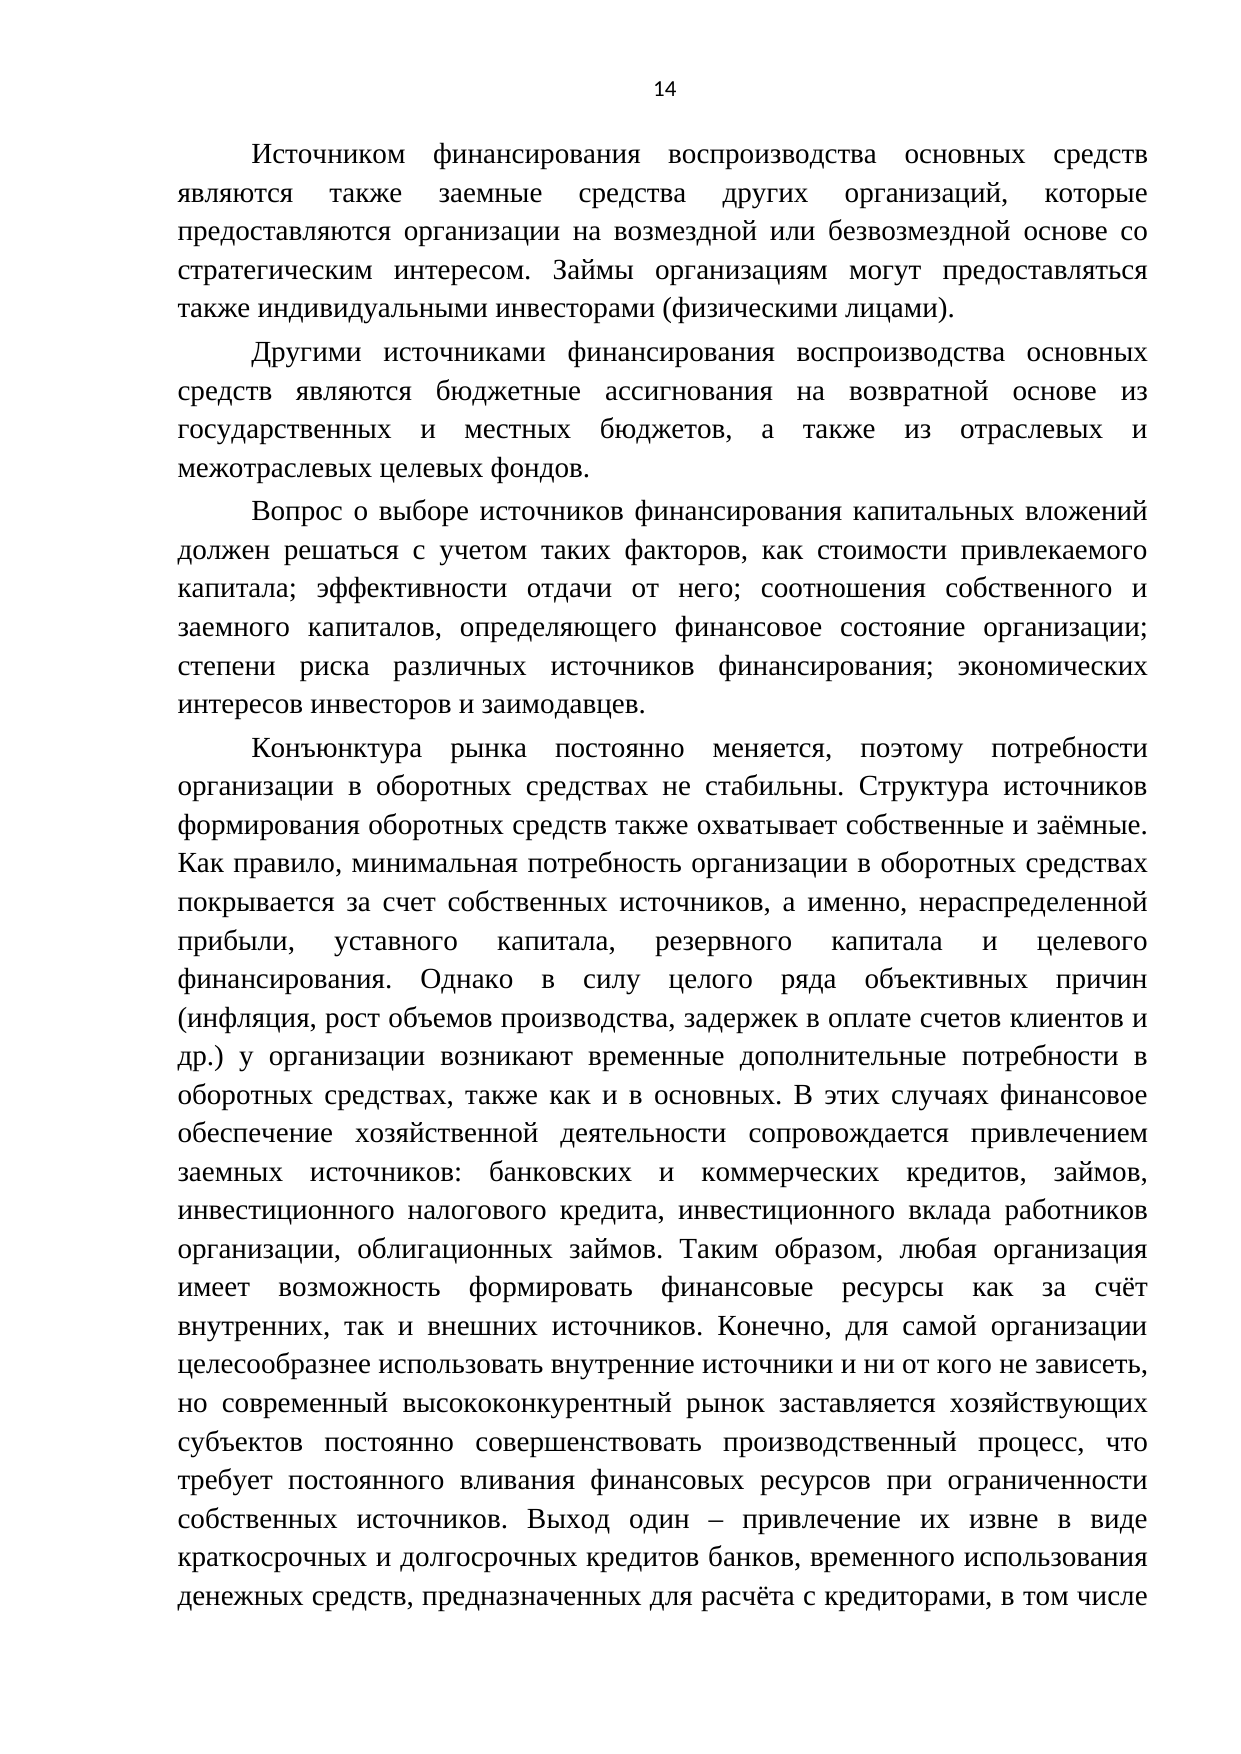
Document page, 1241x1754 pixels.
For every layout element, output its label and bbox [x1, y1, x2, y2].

table_header [176, 130, 1150, 1613]
